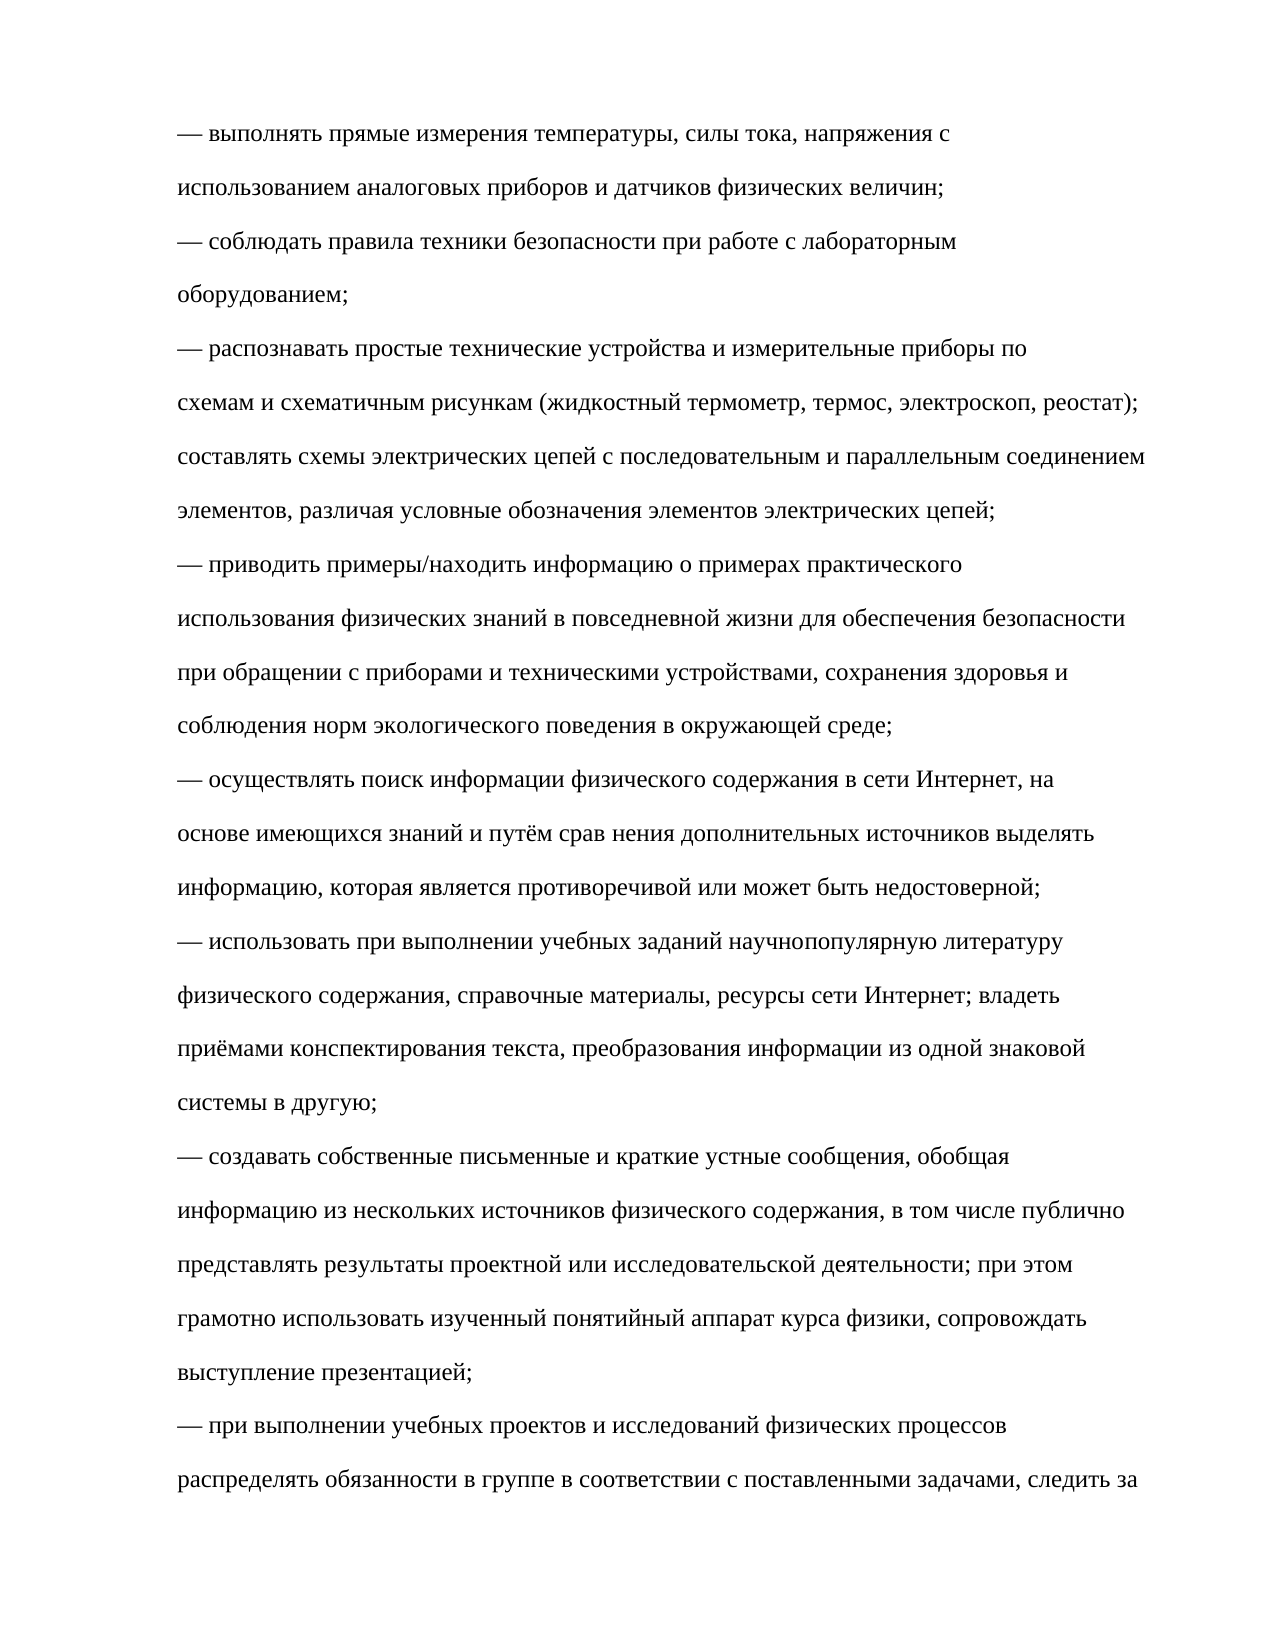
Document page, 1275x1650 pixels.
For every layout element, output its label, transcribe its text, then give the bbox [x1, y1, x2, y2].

text представлять результаты проектной или исследовательской деятельности; при этом [177, 1249, 1186, 1278]
text основе имеющихся знаний и путём срав­ нения дополнительных источников выделять [177, 818, 1186, 847]
text — приводить примеры/находить информацию о примерах практического [177, 549, 1186, 578]
text — распознавать простые технические устройства и измерительные приборы по [177, 333, 1186, 362]
text — создавать собственные письменные и краткие устные сообщения, обобщая [177, 1141, 1186, 1170]
text приёмами конспектирования текста, преобразования информации из одной знаковой [177, 1033, 1186, 1062]
text соблюдения норм экологического поведения в окружающей среде; [177, 710, 1186, 739]
text схемам и схематичным рисункам (жидкостный термометр, термос, электроскоп, реостат); [177, 387, 1186, 416]
text грамотно использовать изученный понятийный аппарат курса физики, сопровождать [177, 1303, 1186, 1332]
text информацию из нескольких источников физического содержания, в том числе публично [177, 1195, 1186, 1224]
text информацию, которая является противоречивой или может быть недостоверной; [177, 872, 1186, 901]
text выступление презентацией; [177, 1357, 1186, 1385]
text физического содержания, справочные материалы, ресурсы сети Интернет; владеть [177, 980, 1186, 1008]
text системы в другую; [177, 1087, 1186, 1116]
text использования физических знаний в повседневной жизни для обеспечения безопасности [177, 603, 1186, 631]
text распределять обязанности в группе в соответствии с поставленными задачами, следить за [177, 1464, 1186, 1493]
text элементов, различая условные обозначения элементов электрических цепей; [177, 495, 1186, 524]
text составлять схемы электрических цепей с последовательным и параллельным соединением [177, 441, 1186, 470]
text — выполнять прямые измерения температуры, силы тока, напряжения с [177, 118, 1186, 147]
text — при выполнении учебных проектов и исследований физических процессов [177, 1411, 1186, 1439]
text — использовать при выполнении учебных заданий научно­популярную литературу [177, 926, 1186, 954]
text оборудованием; [177, 279, 1186, 308]
text — соблюдать правила техники безопасности при работе с лабораторным [177, 226, 1186, 254]
text использованием аналоговых приборов и датчиков физических величин; [177, 172, 1186, 201]
text при обращении с приборами и техническими устройствами, сохранения здоровья и [177, 657, 1186, 685]
text — осуществлять поиск информации физического содержания в сети Интернет, на [177, 764, 1186, 793]
